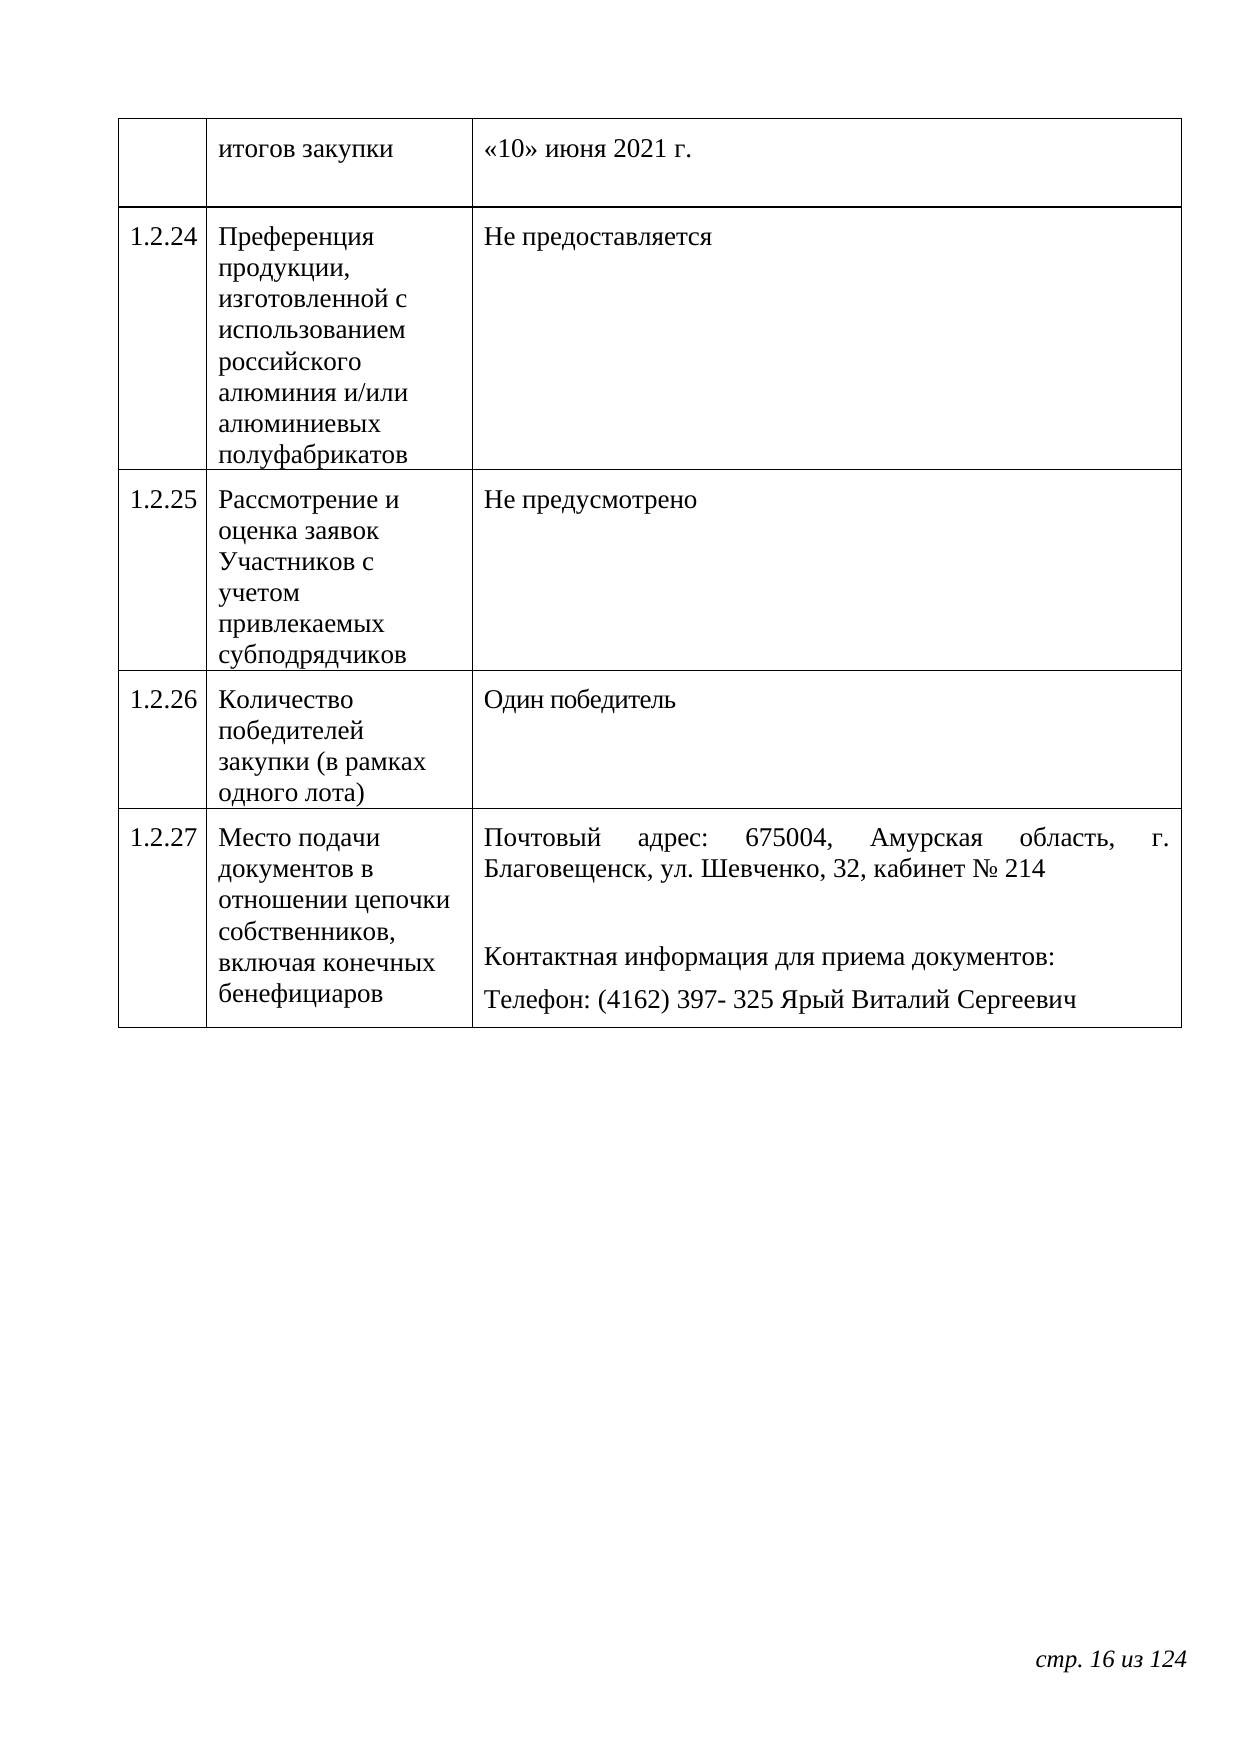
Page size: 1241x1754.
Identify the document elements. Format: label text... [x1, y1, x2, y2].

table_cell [207, 119, 472, 206]
table_cell [119, 671, 206, 808]
table_cell Место подачи документов в отношении цепочки собственников, включая конечных бенефициаров [207, 809, 472, 1027]
table_cell Количество победителей закупки (в рамках одного лота) [207, 671, 472, 808]
table_cell Не предусмотрено [473, 470, 1181, 669]
table_cell Один победитель [473, 671, 1181, 808]
table_cell Преференция продукции, изготовленной с использованием российского алюминия и/или алюминиевых полуфабрикатов [207, 208, 472, 469]
table_cell Почтовый адрес: 675004, Амурская область, г. Благовещенск, ул. Шевченко, 32, кабинет № 214 Контактная информация для приема документов: Телефон: (4162) 397- 325 Ярый Виталий Сергеевич [473, 809, 1181, 1027]
table_cell [119, 470, 206, 669]
table_cell Не предоставляется [473, 208, 1181, 469]
table_cell [119, 119, 206, 206]
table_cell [473, 119, 1181, 206]
table_cell [119, 208, 206, 469]
table_cell Рассмотрение и оценка заявок Участников с учетом привлекаемых субподрядчиков [207, 470, 472, 669]
table_cell [119, 809, 206, 1027]
